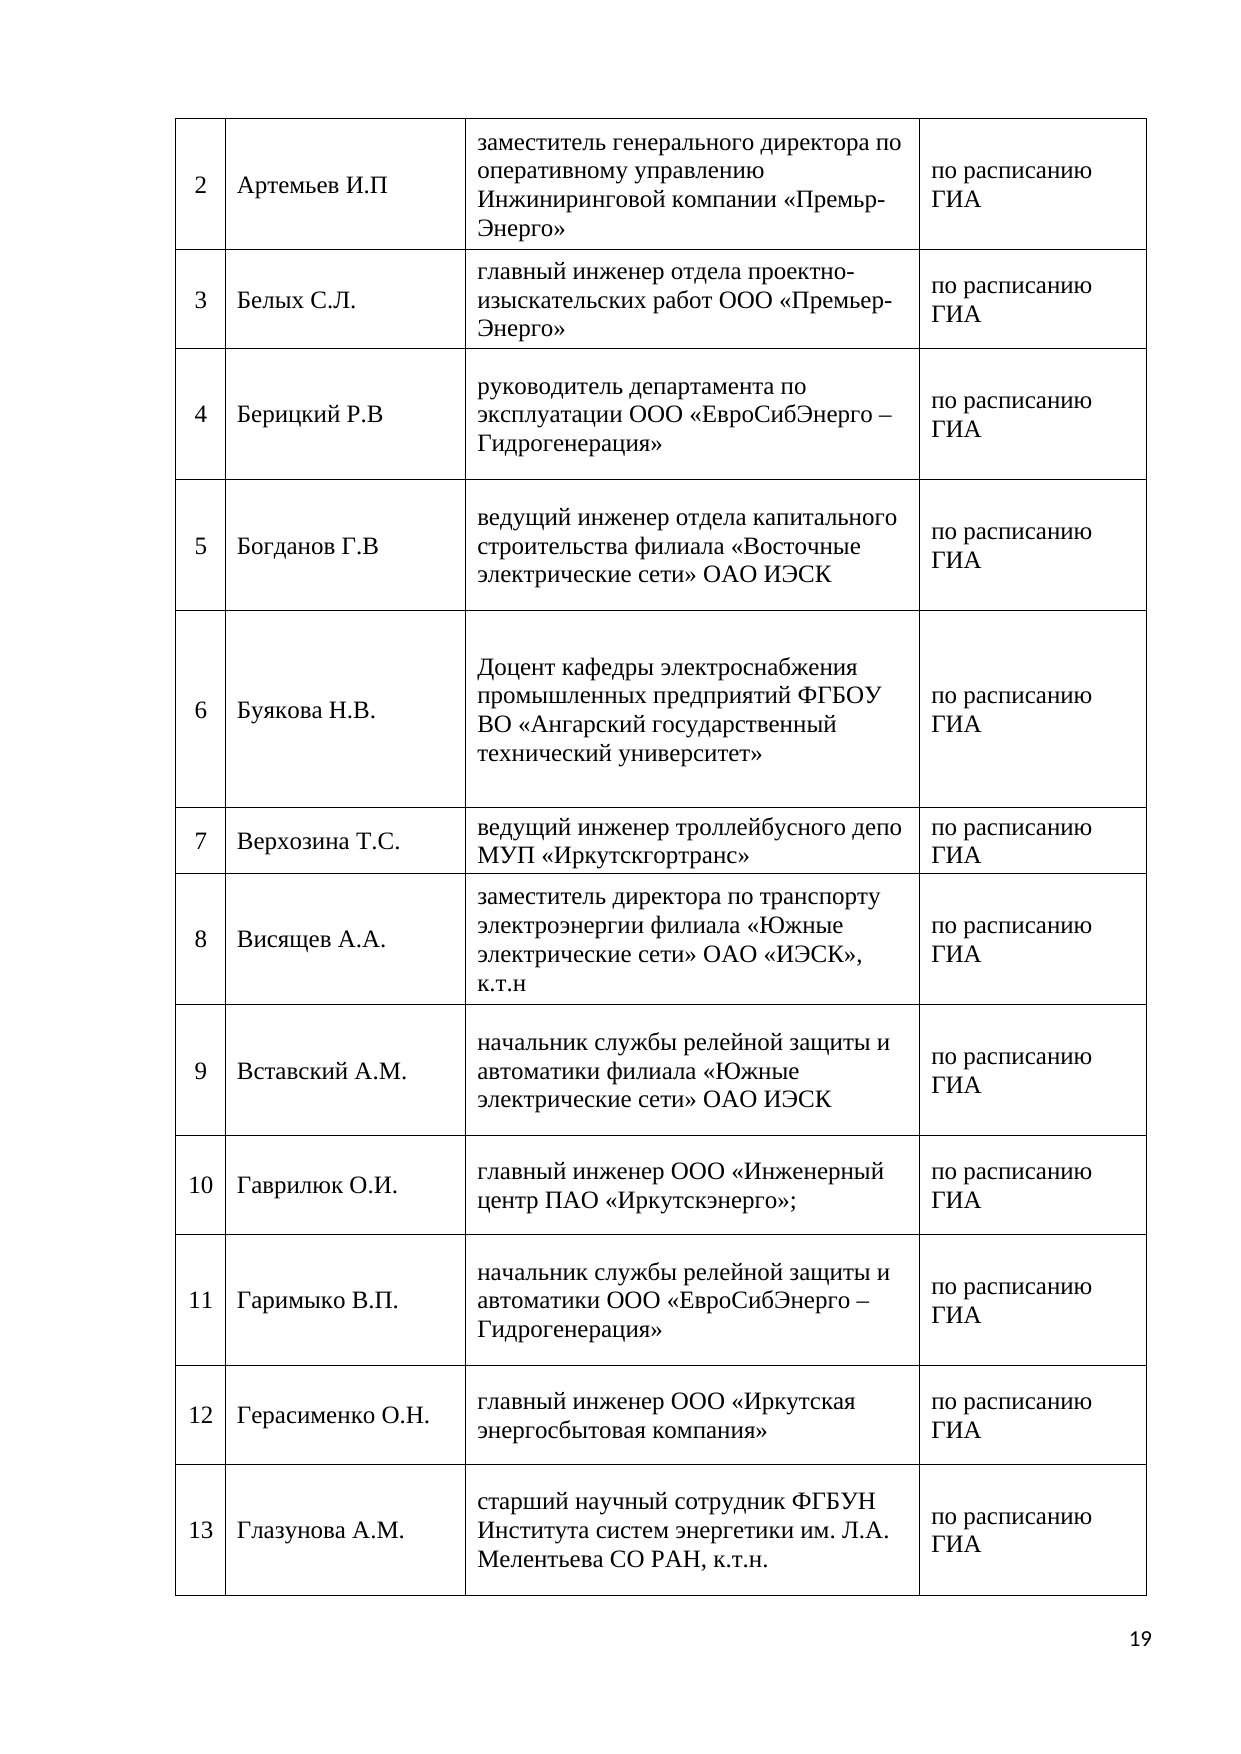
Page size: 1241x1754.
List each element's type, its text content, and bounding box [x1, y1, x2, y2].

table_cell 2 [176, 119, 225, 249]
table_cell 9 [176, 1005, 225, 1135]
table_cell старший научный сотрудник ФГБУН Института систем энергетики им. Л.А. Мелентьева СО РАН, к.т.н. [466, 1465, 919, 1595]
table_cell по расписанию ГИА [920, 250, 1146, 348]
table_cell по расписанию ГИА [920, 1235, 1146, 1365]
table_cell Глазунова А.М. [226, 1465, 465, 1595]
table_cell Белых С.Л. [226, 250, 465, 348]
table_cell Вставский А.М. [226, 1005, 465, 1135]
table_cell руководитель департамента по эксплуатации ООО «ЕвроСибЭнерго – Гидрогенерация» [466, 349, 919, 479]
table_cell главный инженер ООО «Инженерный центр ПАО «Иркутскэнерго»; [466, 1136, 919, 1234]
table_cell 3 [176, 250, 225, 348]
table_cell по расписанию ГИА [920, 119, 1146, 249]
table_cell по расписанию ГИА [920, 874, 1146, 1004]
table_cell Гаврилюк О.И. [226, 1136, 465, 1234]
table_cell Артемьев И.П [226, 119, 465, 249]
table_cell по расписанию ГИА [920, 480, 1146, 610]
table_cell главный инженер ООО «Иркутская энергосбытовая компания» [466, 1366, 919, 1463]
table_cell Верхозина Т.С. [226, 808, 465, 873]
table_cell главный инженер отдела проектно-изыскательских работ ООО «Премьер-Энерго» [466, 250, 919, 348]
table_cell Герасименко О.Н. [226, 1366, 465, 1463]
table_cell 4 [176, 349, 225, 479]
table_cell заместитель генерального директора по оперативному управлению Инжиниринговой компании «Премьр-Энерго» [466, 119, 919, 249]
table_cell 8 [176, 874, 225, 1004]
table_cell начальник службы релейной защиты и автоматики филиала «Южные электрические сети» ОАО ИЭСК [466, 1005, 919, 1135]
table_cell Берицкий Р.В [226, 349, 465, 479]
table_cell Гаримыко В.П. [226, 1235, 465, 1365]
table_cell по расписанию ГИА [920, 1465, 1146, 1595]
table_cell Доцент кафедры электроснабжения промышленных предприятий ФГБОУ ВО «Ангарский государственный технический университет» [466, 611, 919, 807]
table_cell ведущий инженер троллейбусного депо МУП «Иркутскгортранс» [466, 808, 919, 873]
table_cell по расписанию ГИА [920, 1005, 1146, 1135]
table_cell по расписанию ГИА [920, 611, 1146, 807]
table_cell 6 [176, 611, 225, 807]
table_cell 7 [176, 808, 225, 873]
table_cell по расписанию ГИА [920, 1136, 1146, 1234]
table_cell Висящев А.А. [226, 874, 465, 1004]
table_cell 12 [176, 1366, 225, 1463]
table_cell ведущий инженер отдела капитального строительства филиала «Восточные электрические сети» ОАО ИЭСК [466, 480, 919, 610]
table_cell заместитель директора по транспорту электроэнергии филиала «Южные электрические сети» ОАО «ИЭСК», к.т.н [466, 874, 919, 1004]
table_cell по расписанию ГИА [920, 808, 1146, 873]
table_cell 11 [176, 1235, 225, 1365]
table_cell 10 [176, 1136, 225, 1234]
table_cell начальник службы релейной защиты и автоматики ООО «ЕвроСибЭнерго – Гидрогенерация» [466, 1235, 919, 1365]
table_cell Богданов Г.В [226, 480, 465, 610]
table_cell 13 [176, 1465, 225, 1595]
table_cell 5 [176, 480, 225, 610]
table_cell по расписанию ГИА [920, 349, 1146, 479]
table_cell по расписанию ГИА [920, 1366, 1146, 1463]
table_cell Буякова Н.В. [226, 611, 465, 807]
